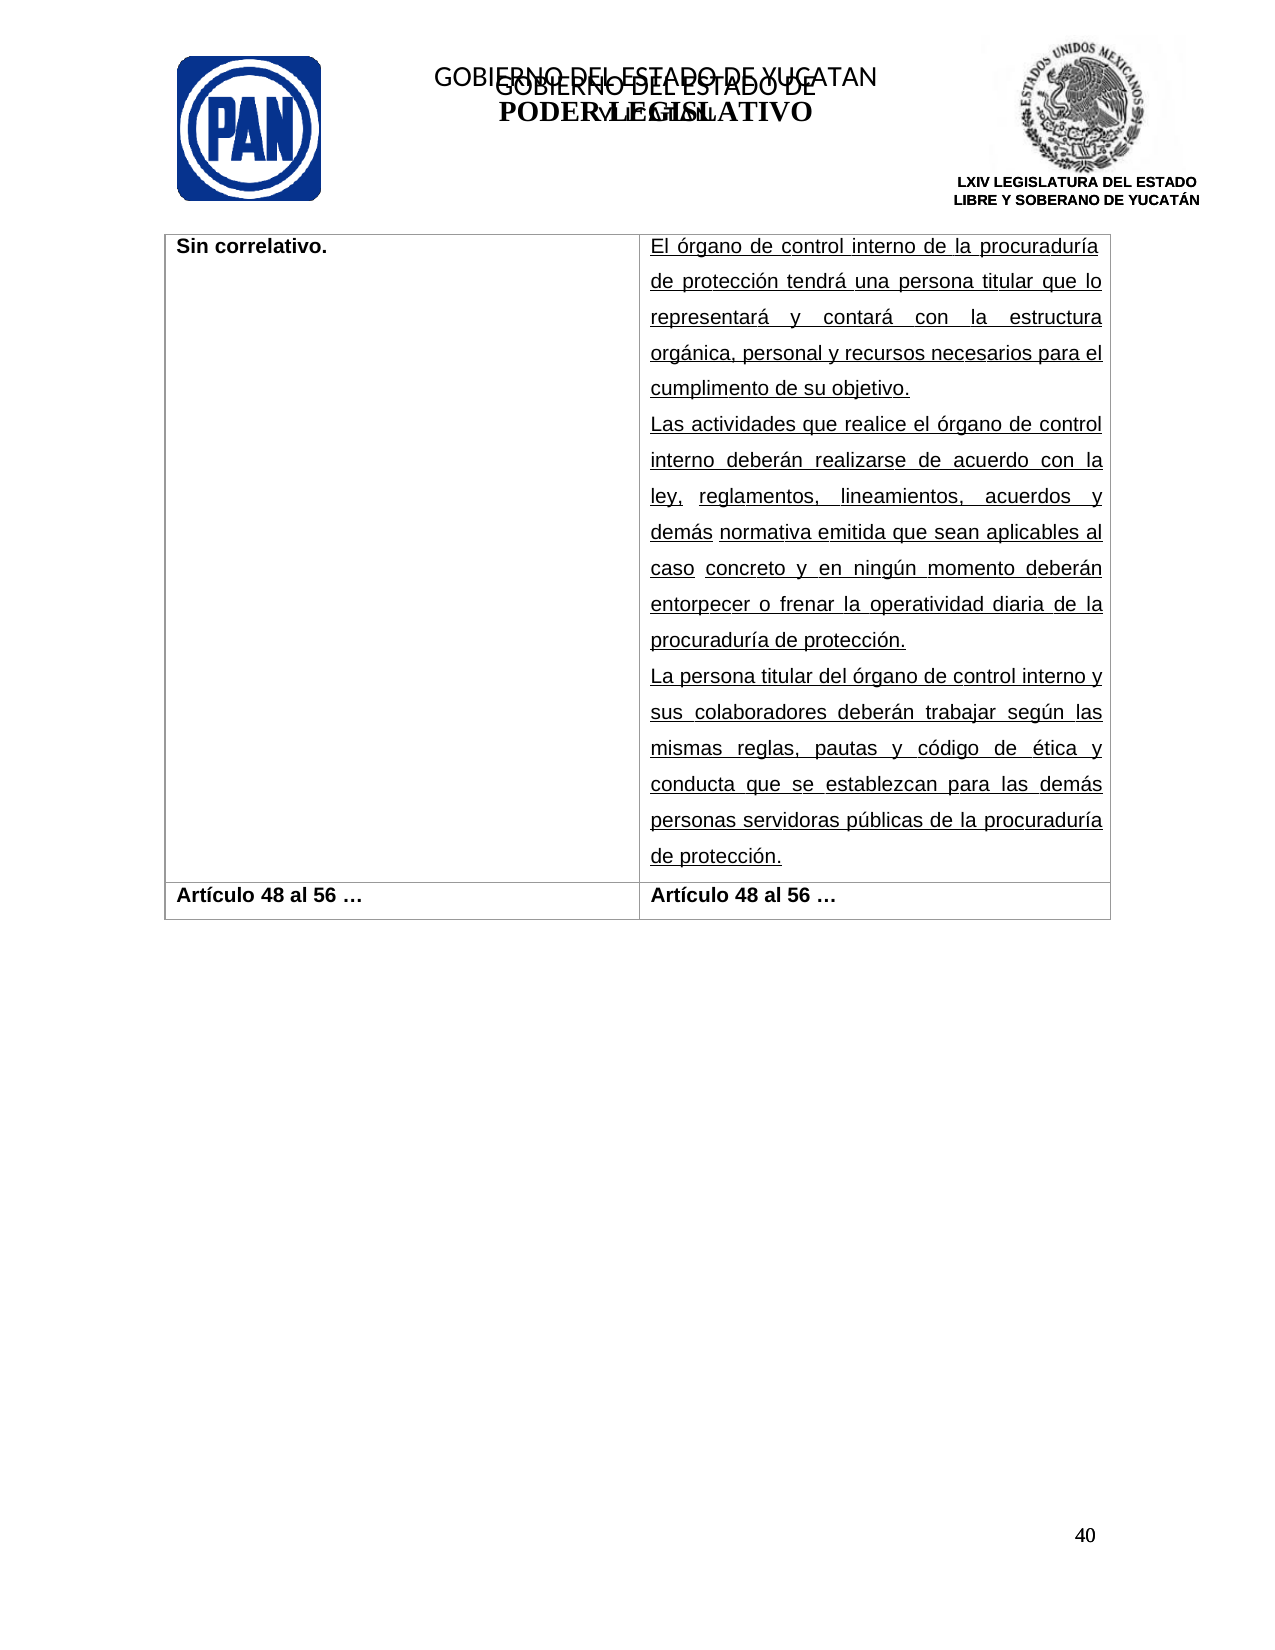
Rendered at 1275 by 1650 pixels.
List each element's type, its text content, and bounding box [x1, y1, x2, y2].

picture [177, 56, 321, 201]
table_cell Artículo 48 al 56 … [640, 883, 1110, 919]
picture [981, 35, 1186, 176]
table_cell Artículo 48 al 56 … [166, 883, 639, 919]
table_header El órgano de control interno de la procuraduría de protección tendrá una persona titular que lo representará y contará con la estructura orgánica, personal y recursos necesarios para el cumplimento de su objetivo. Las actividades que realice el órgano de control interno deberán realizarse de acuerdo con la ley, reglamentos, lineamientos, acuerdos y demás normativa emitida que sean aplicables al caso concreto y en ningún momento deberán entorpecer o frenar la operatividad diaria de la procuraduría de protección. La persona titular del órgano de control interno y sus colaboradores deberán trabajar según las mismas reglas, pautas y código de ética y conducta que se establezcan para las demás personas servidoras públicas de la procuraduría de protección. [640, 235, 1110, 882]
table_header Sin correlativo. [166, 235, 639, 882]
